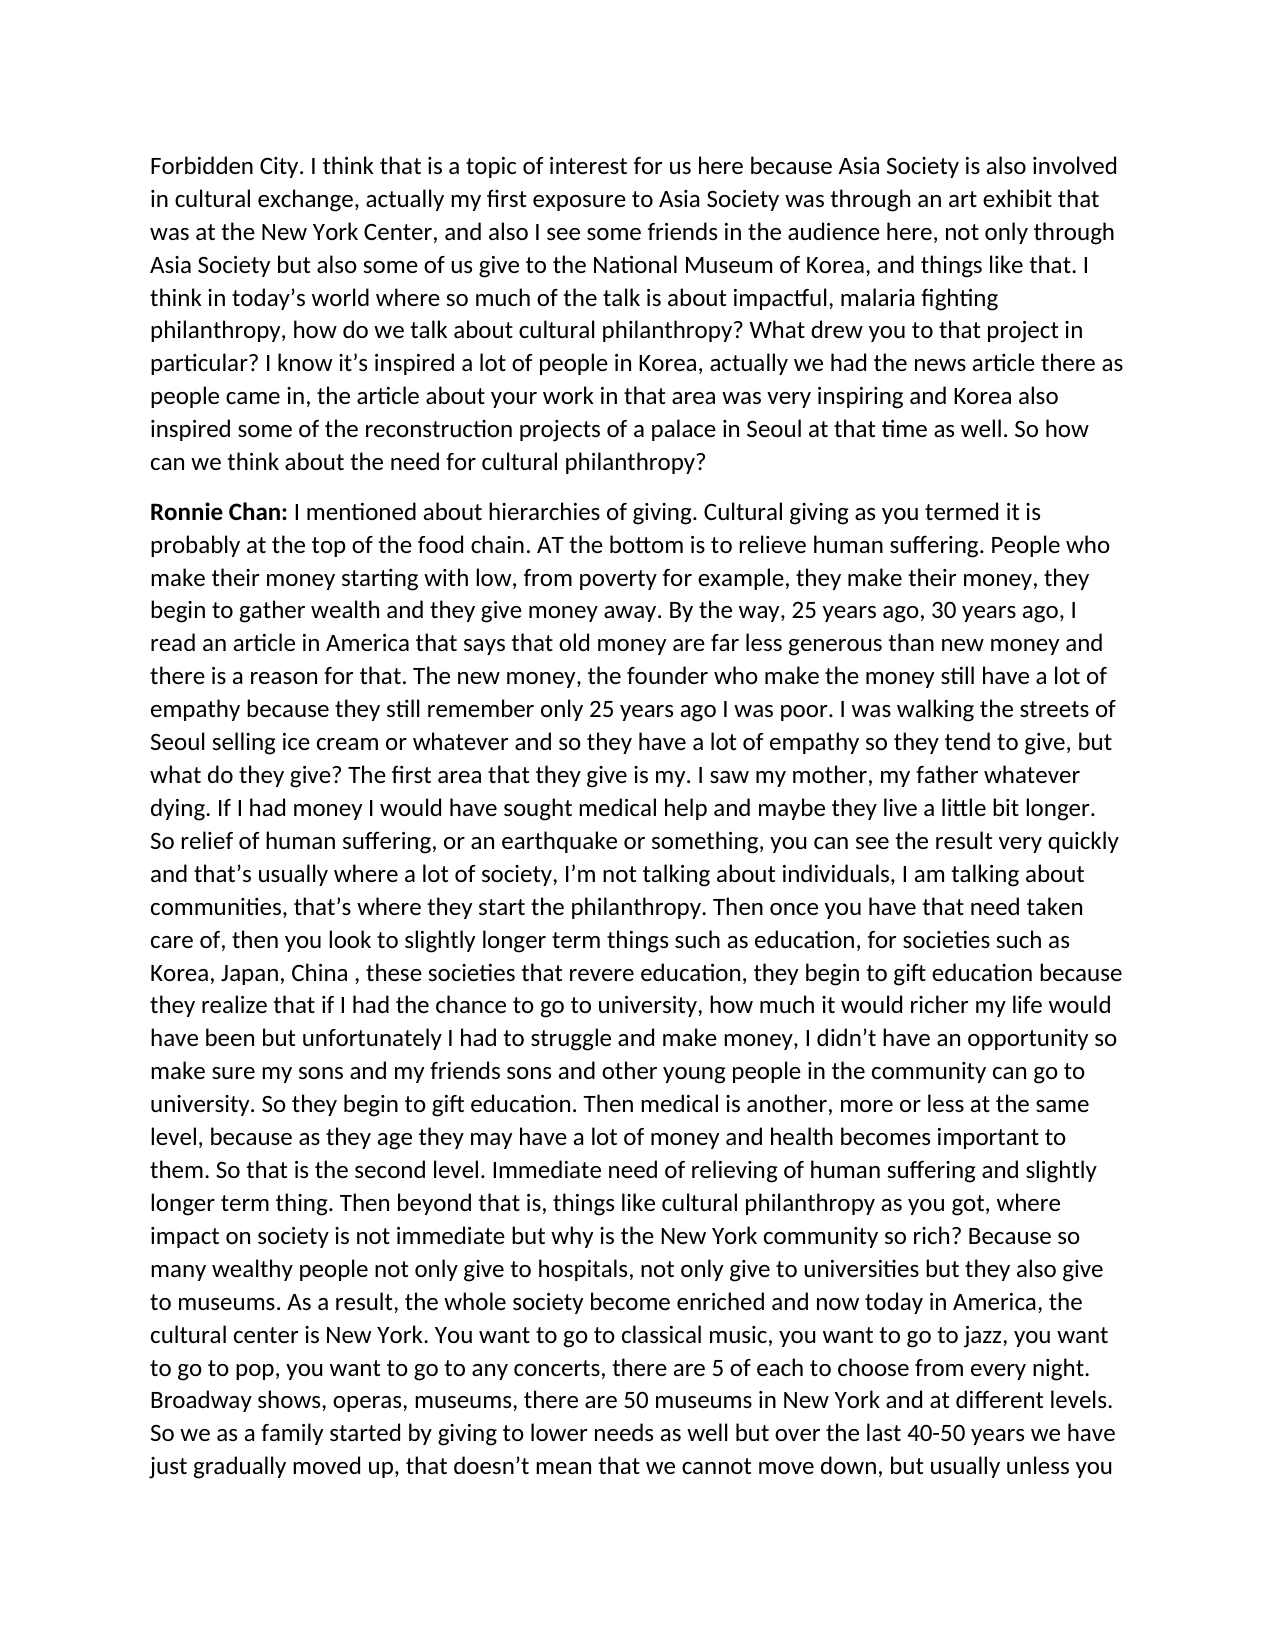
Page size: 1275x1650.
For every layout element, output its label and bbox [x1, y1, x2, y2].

text [150, 150, 1125, 477]
text [150, 496, 1125, 1481]
